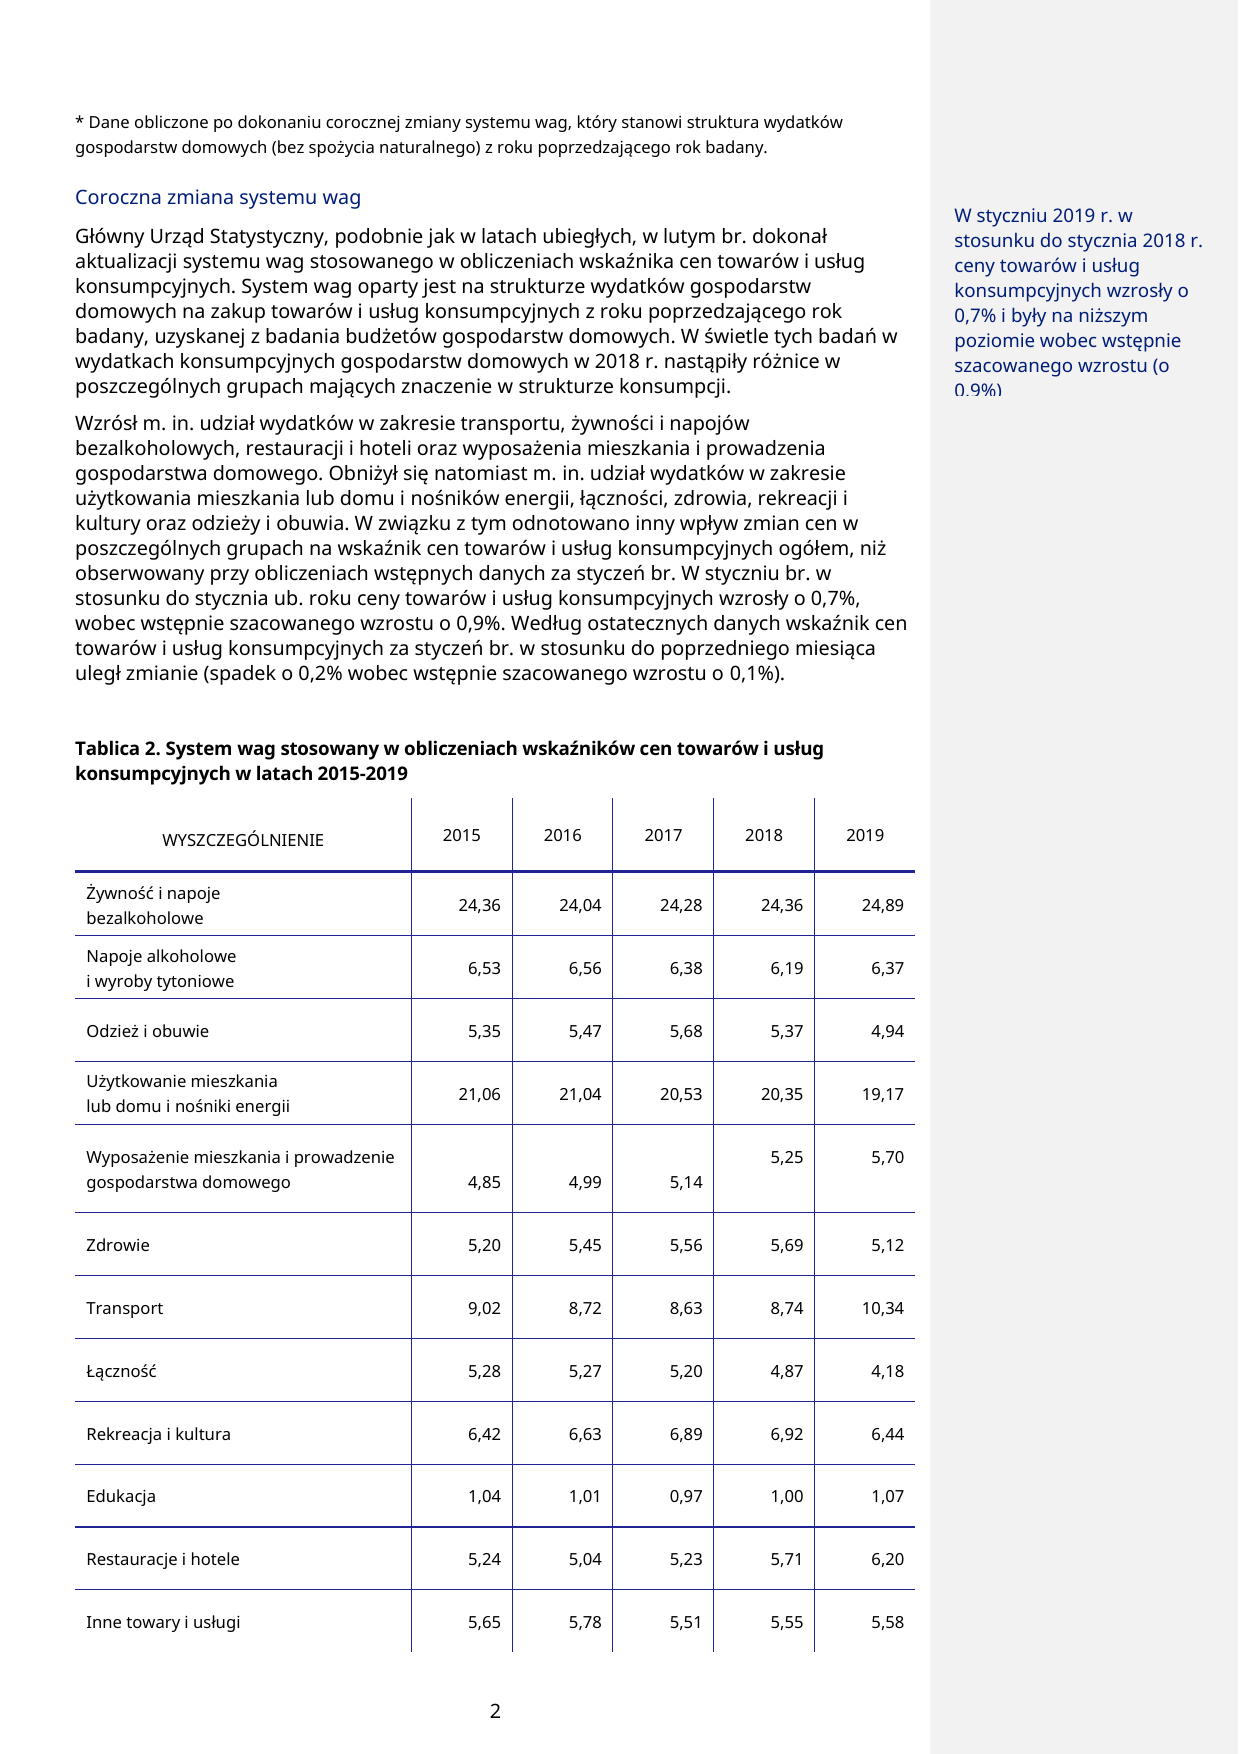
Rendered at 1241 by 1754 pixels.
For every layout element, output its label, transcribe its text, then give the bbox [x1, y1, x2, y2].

table_cell 8,63 [613, 1276, 713, 1338]
table_cell Inne towary i usługi [75, 1590, 411, 1652]
table_cell 4,99 [513, 1125, 612, 1212]
table_cell 5,27 [513, 1339, 612, 1401]
table_cell 19,17 [815, 1062, 915, 1124]
table_cell 5,51 [613, 1590, 713, 1652]
table_cell 1,00 [714, 1465, 814, 1526]
table_cell 5,65 [412, 1590, 512, 1652]
table_cell 24,89 [815, 873, 915, 935]
table_cell 5,68 [613, 999, 713, 1061]
table_cell 5,55 [714, 1590, 814, 1652]
table_cell Odzież i obuwie [75, 999, 411, 1061]
table_cell 6,44 [815, 1402, 915, 1463]
text * Dane obliczone po dokonaniu corocznej zmiany systemu wag, który stanowi struktura wydatków gospodarstw domowych (bez spożycia naturalnego) z roku poprzedzającego rok badany. [75, 108, 915, 158]
table_cell 5,12 [815, 1213, 915, 1275]
table_cell 1,07 [815, 1465, 915, 1526]
table_cell 5,23 [613, 1528, 713, 1589]
table_cell 5,37 [714, 999, 814, 1061]
table_cell Edukacja [75, 1465, 411, 1526]
table_cell 5,28 [412, 1339, 512, 1401]
table_cell 5,58 [815, 1590, 915, 1652]
table_cell 4,94 [815, 999, 915, 1061]
table_cell 21,04 [513, 1062, 612, 1124]
table_cell 24,28 [613, 873, 713, 935]
table_cell 5,25 [714, 1125, 814, 1212]
table_cell 5,69 [714, 1213, 814, 1275]
table_header 2017 [613, 798, 713, 870]
table_cell Żywność i napoje bezalkoholowe [75, 873, 411, 935]
text Wzrósł m. in. udział wydatków w zakresie transportu, żywności i napojów bezalkoholowych, restauracji i hoteli oraz wyposażenia mieszkania i prowadzenia gospodarstwa domowego. Obniżył się natomiast m. in. udział wydatków w zakresie użytkowania mieszkania lub domu i nośników energii, łączności, zdrowia, rekreacji i kultury oraz odzieży i obuwia. W związku z tym odnotowano inny wpływ zmian cen w poszczególnych grupach na wskaźnik cen towarów i usług konsumpcyjnych ogółem, niż obserwowany przy obliczeniach wstępnych danych za styczeń br. W styczniu br. w stosunku do stycznia ub. roku ceny towarów i usług konsumpcyjnych wzrosły o 0,7%, wobec wstępnie szacowanego wzrostu o 0,9%. Według ostatecznych danych wskaźnik cen towarów i usług konsumpcyjnych za styczeń br. w stosunku do poprzedniego miesiąca uległ zmianie (spadek o 0,2% wobec wstępnie szacowanego wzrostu o 0,1%). [75, 411, 915, 686]
table_cell 5,20 [613, 1339, 713, 1401]
table_cell 6,63 [513, 1402, 612, 1463]
table_cell 6,42 [412, 1402, 512, 1463]
table_cell 6,56 [513, 936, 612, 998]
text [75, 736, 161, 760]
table_header 2015 [412, 798, 512, 870]
table_cell 1,01 [513, 1465, 612, 1526]
table_cell 8,72 [513, 1276, 612, 1338]
table_cell 4,18 [815, 1339, 915, 1401]
table_header 2018 [714, 798, 814, 870]
table_cell 6,20 [815, 1528, 915, 1589]
table_cell Restauracje i hotele [75, 1528, 411, 1589]
table_cell 8,74 [714, 1276, 814, 1338]
table_cell 6,92 [714, 1402, 814, 1463]
table_cell 10,34 [815, 1276, 915, 1338]
table_cell Wyposażenie mieszkania i prowadzenie gospodarstwa domowego [75, 1125, 411, 1212]
table_cell 6,89 [613, 1402, 713, 1463]
table_cell 5,47 [513, 999, 612, 1061]
table_cell 9,02 [412, 1276, 512, 1338]
table_cell 5,20 [412, 1213, 512, 1275]
table_cell 5,24 [412, 1528, 512, 1589]
table_cell Rekreacja i kultura [75, 1402, 411, 1463]
table_cell 5,35 [412, 999, 512, 1061]
table_cell 5,04 [513, 1528, 612, 1589]
table_cell Transport [75, 1276, 411, 1338]
table_cell 1,04 [412, 1465, 512, 1526]
table_cell 5,56 [613, 1213, 713, 1275]
table_cell 24,36 [412, 873, 512, 935]
table_cell 5,14 [613, 1125, 713, 1212]
table_header WYSZCZEGÓLNIENIE [75, 798, 411, 870]
table_cell 5,78 [513, 1590, 612, 1652]
table_cell 0,97 [613, 1465, 713, 1526]
table_cell 6,53 [412, 936, 512, 998]
table_cell Użytkowanie mieszkania lub domu i nośniki energii [75, 1062, 411, 1124]
text Tablica 2. System wag stosowany w obliczeniach wskaźników cen towarów i usług konsumpcyjnych w latach 2015-2019 [408, 736, 915, 786]
table_cell Zdrowie [75, 1213, 411, 1275]
table_cell 4,85 [412, 1125, 512, 1212]
table_cell 6,37 [815, 936, 915, 998]
table_cell 5,45 [513, 1213, 612, 1275]
table_cell 21,06 [412, 1062, 512, 1124]
text Główny Urząd Statystyczny, podobnie jak w latach ubiegłych, w lutym br. dokonał aktualizacji systemu wag stosowanego w obliczeniach wskaźnika cen towarów i usług konsumpcyjnych. System wag oparty jest na strukturze wydatków gospodarstw domowych na zakup towarów i usług konsumpcyjnych z roku poprzedzającego rok badany, uzyskanej z badania budżetów gospodarstw domowych. W świetle tych badań w wydatkach konsumpcyjnych gospodarstw domowych w 2018 r. nastąpiły różnice w poszczególnych grupach mających znaczenie w strukturze konsumpcji. [75, 223, 915, 398]
table_cell 5,70 [815, 1125, 915, 1212]
table_cell 24,04 [513, 873, 612, 935]
table_cell 6,19 [714, 936, 814, 998]
table_cell 20,35 [714, 1062, 814, 1124]
table_cell Łączność [75, 1339, 411, 1401]
table_cell 24,36 [714, 873, 814, 935]
table_cell 5,71 [714, 1528, 814, 1589]
table_cell 6,38 [613, 936, 713, 998]
subtitle Coroczna zmiana systemu wag [75, 183, 915, 211]
table_cell 4,87 [714, 1339, 814, 1401]
table_cell 20,53 [613, 1062, 713, 1124]
table_header 2016 [513, 798, 612, 870]
table_header 2019 [815, 798, 915, 870]
table_cell Napoje alkoholowe i wyroby tytoniowe [75, 936, 411, 998]
